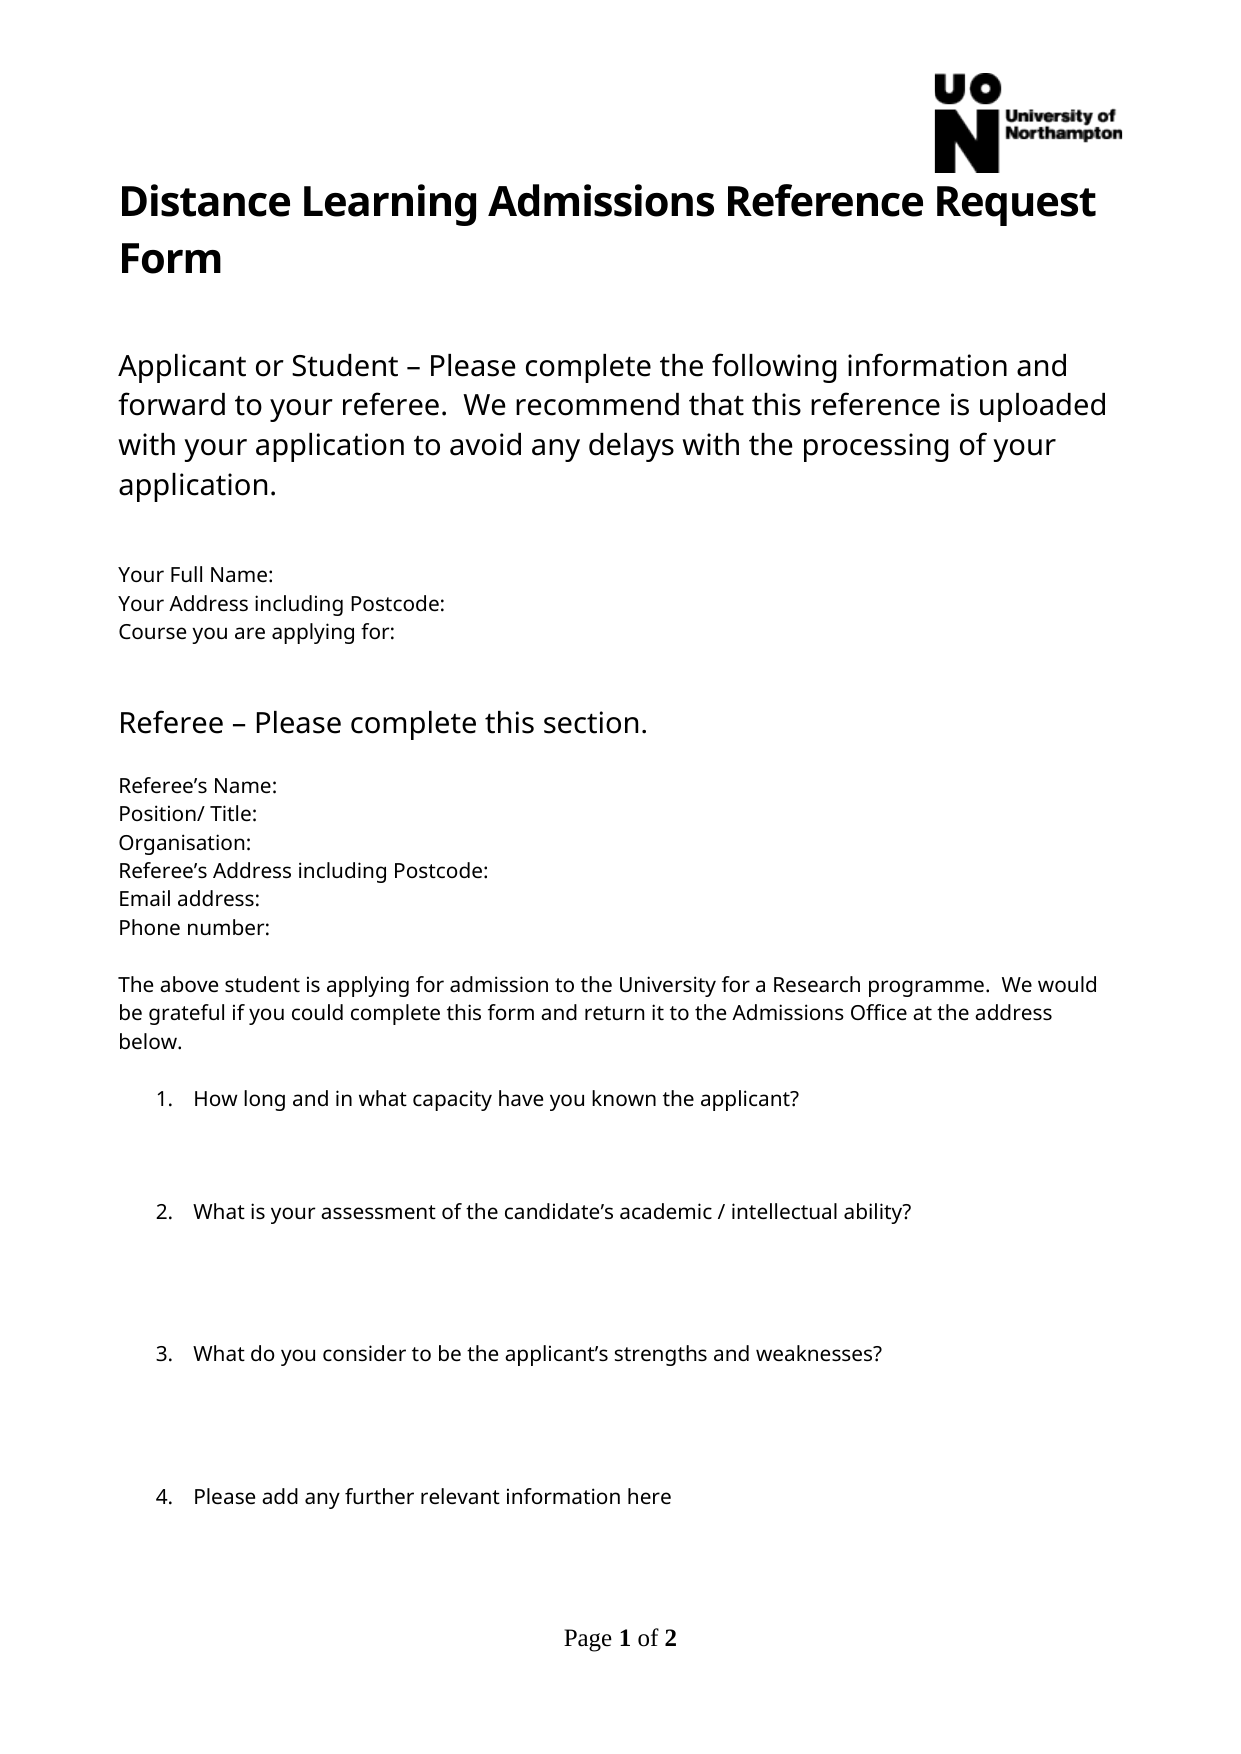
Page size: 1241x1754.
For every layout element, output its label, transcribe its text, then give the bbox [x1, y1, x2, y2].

list What is your assessment of the candidate’s academic / intellectual ability? [156, 1197, 1122, 1226]
text Referee’s Address including Postcode: [118, 856, 1122, 884]
list Please add any further relevant information here [156, 1482, 1122, 1510]
text Referee – Please complete this section. [118, 703, 1122, 742]
text Position/ Title: [118, 799, 1122, 828]
text Your Address including Postcode: [118, 589, 1122, 617]
text Referee’s Name: [118, 771, 1122, 799]
text Your Full Name: [118, 561, 1122, 589]
text Organisation: [118, 828, 1122, 856]
subtitle Applicant or Student – Please complete the following information and forward to your referee. We recommend that this reference is uploaded with your application to avoid any delays with the processing of your application. [118, 345, 1122, 504]
list How long and in what capacity have you known the applicant? [156, 1084, 1122, 1112]
text Phone number: [118, 913, 1122, 941]
text Email address: [118, 884, 1122, 913]
text The above student is applying for admission to the University for a Research programme. We would be grateful if you could complete this form and return it to the Admissions Office at the address below. [118, 970, 1122, 1055]
picture [934, 73, 1123, 173]
text Course you are applying for: [118, 617, 1122, 646]
list What do you consider to be the applicant’s strengths and weaknesses? [156, 1339, 1122, 1368]
title Distance Learning Admissions Reference Request Form [118, 172, 1122, 286]
